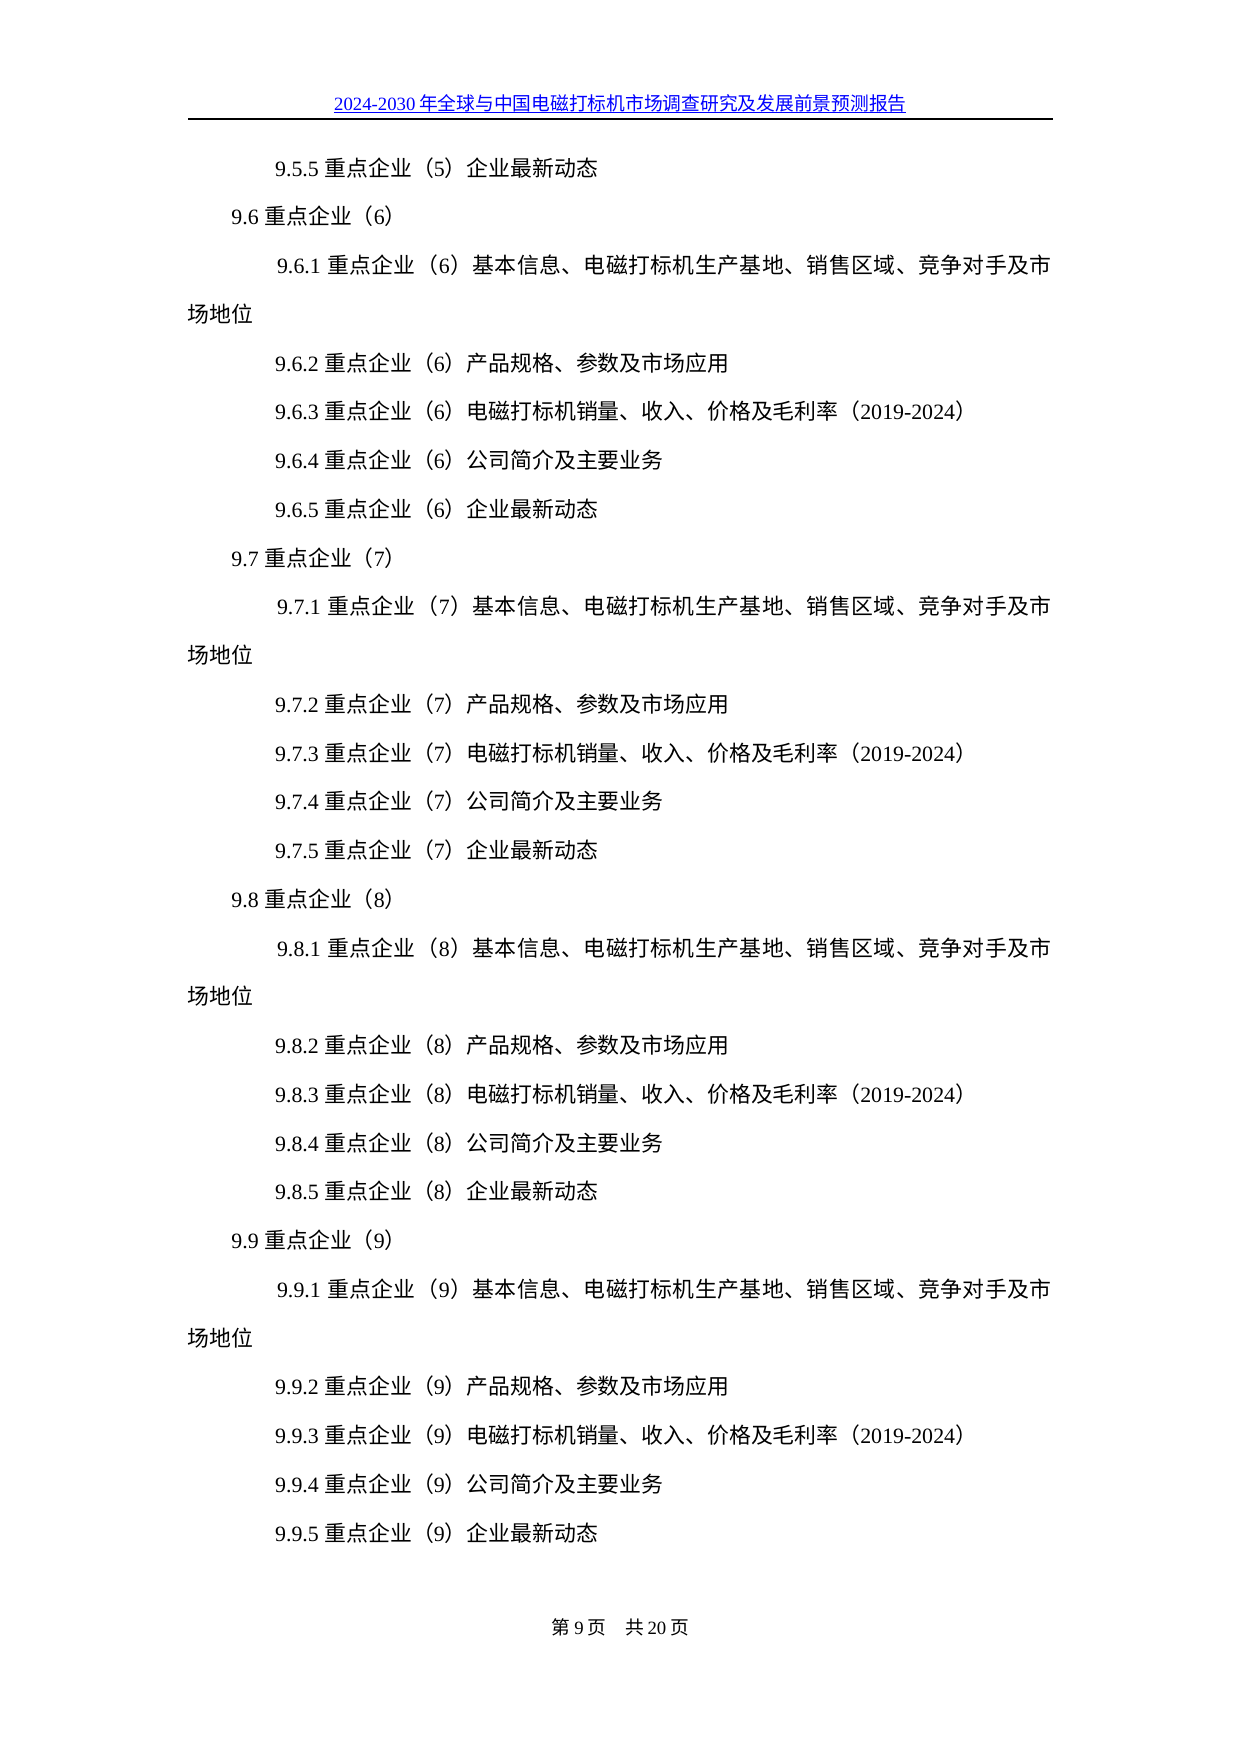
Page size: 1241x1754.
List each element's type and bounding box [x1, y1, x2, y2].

text [187, 150, 1053, 1548]
